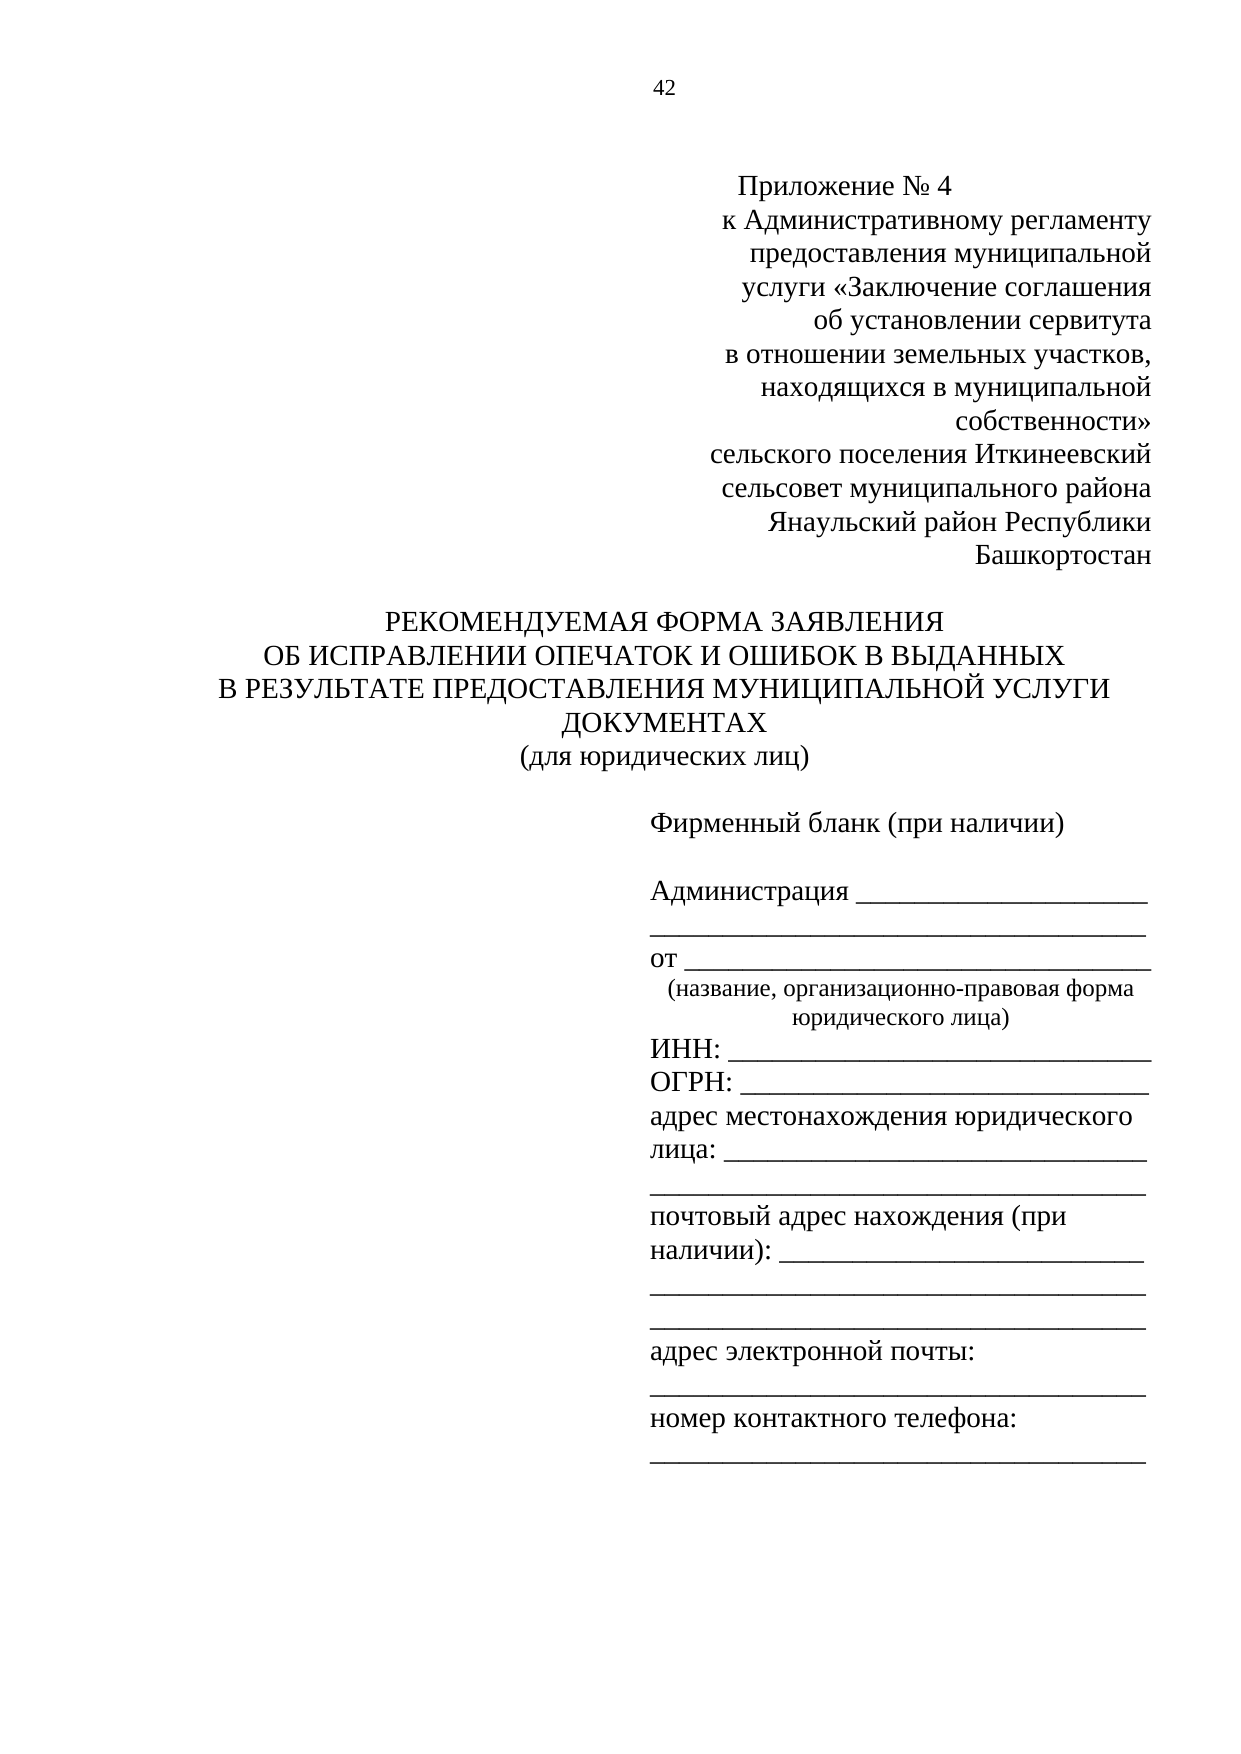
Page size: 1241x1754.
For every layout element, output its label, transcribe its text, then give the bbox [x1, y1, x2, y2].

text __________________________________ [650, 1433, 1152, 1467]
text от ________________________________ [650, 940, 1152, 973]
text адрес электронной почты: [650, 1333, 1152, 1366]
text __________________________________ __________________________________ [650, 1266, 1152, 1333]
text номер контактного телефона: [650, 1400, 1152, 1433]
text сельского поселения Иткинеевский сельсовет муниципального района Янаульский район Республики Башкортостан [620, 437, 1152, 571]
text ИНН: _____________________________ [650, 1031, 1152, 1064]
text об установлении сервитута в отношении земельных участков, находящихся в муниципальной собственности» [693, 302, 1152, 437]
text (для юридических лиц) [177, 738, 1152, 772]
text адрес местонахождения юридического лица: _____________________________ [650, 1098, 1152, 1165]
text предоставления муниципальной услуги «Заключение соглашения [693, 235, 1152, 302]
text Администрация ____________________ __________________________________ [650, 873, 1152, 940]
text __________________________________ [650, 1366, 1152, 1400]
text (название, организационно-правовая форма юридического лица) [650, 973, 1152, 1031]
text Фирменный бланк (при наличии) [650, 806, 1152, 839]
text ОГРН: ____________________________ [650, 1064, 1152, 1098]
text __________________________________почтовый адрес нахождения (при наличии): _________________________ [650, 1165, 1152, 1266]
text РЕКОМЕНДУЕМАЯ ФОРМА ЗАЯВЛЕНИЯ [177, 604, 1152, 638]
text ОБ ИСПРАВЛЕНИИ ОПЕЧАТОК И ОШИБОК В ВЫДАННЫХ В РЕЗУЛЬТАТЕ ПРЕДОСТАВЛЕНИЯ МУНИЦИПАЛЬНОЙ УСЛУГИ ДОКУМЕНТАХ [177, 638, 1152, 738]
text к Административному регламенту [620, 202, 1152, 235]
text Приложение № 4 [620, 168, 1152, 202]
